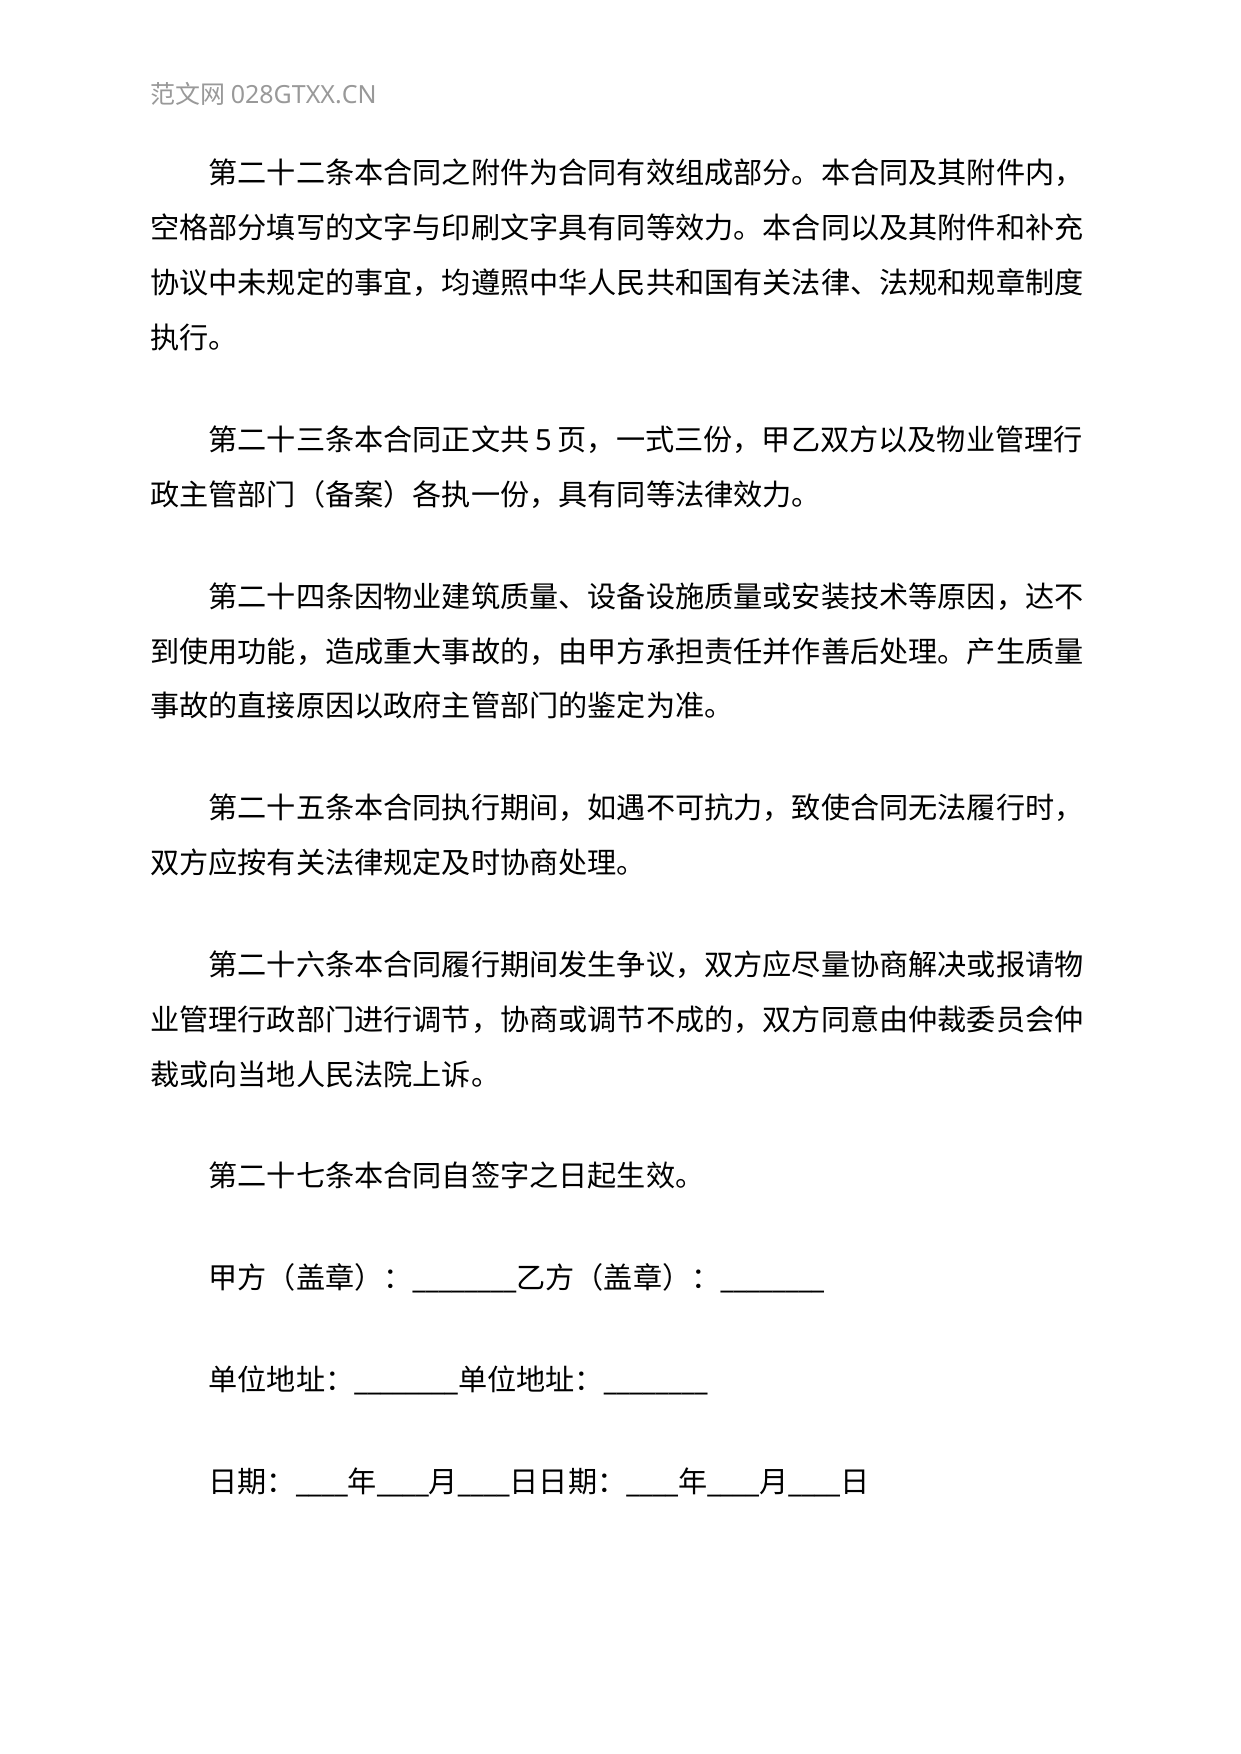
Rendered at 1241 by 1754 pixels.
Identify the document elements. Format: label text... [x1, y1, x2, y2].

text 第二十七条本合同自签字之日起生效。 [150, 1153, 1090, 1195]
text 第二十四条因物业建筑质量、设备设施质量或安装技术等原因，达不到使用功能，造成重大事故的，由甲方承担责任并作善后处理。产生质量事故的直接原因以政府主管部门的鉴定为准。 [150, 573, 1090, 725]
text 第二十五条本合同执行期间，如遇不可抗力，致使合同无法履行时，双方应按有关法律规定及时协商处理。 [150, 785, 1090, 882]
text 第二十六条本合同履行期间发生争议，双方应尽量协商解决或报请物业管理行政部门进行调节，协商或调节不成的，双方同意由仲裁委员会仲裁或向当地人民法院上诉。 [150, 941, 1090, 1093]
text 甲方（盖章）：________乙方（盖章）：________ [150, 1255, 1090, 1297]
text 日期：____年____月____日日期：____年____月____日 [150, 1459, 1090, 1501]
text 单位地址：________单位地址：________ [150, 1357, 1090, 1399]
text 第二十二条本合同之附件为合同有效组成部分。本合同及其附件内，空格部分填写的文字与印刷文字具有同等效力。本合同以及其附件和补充协议中未规定的事宜，均遵照中华人民共和国有关法律、法规和规章制度执行。 [150, 150, 1090, 357]
text 第二十三条本合同正文共5页，一式三份，甲乙双方以及物业管理行政主管部门（备案）各执一份，具有同等法律效力。 [150, 416, 1090, 514]
